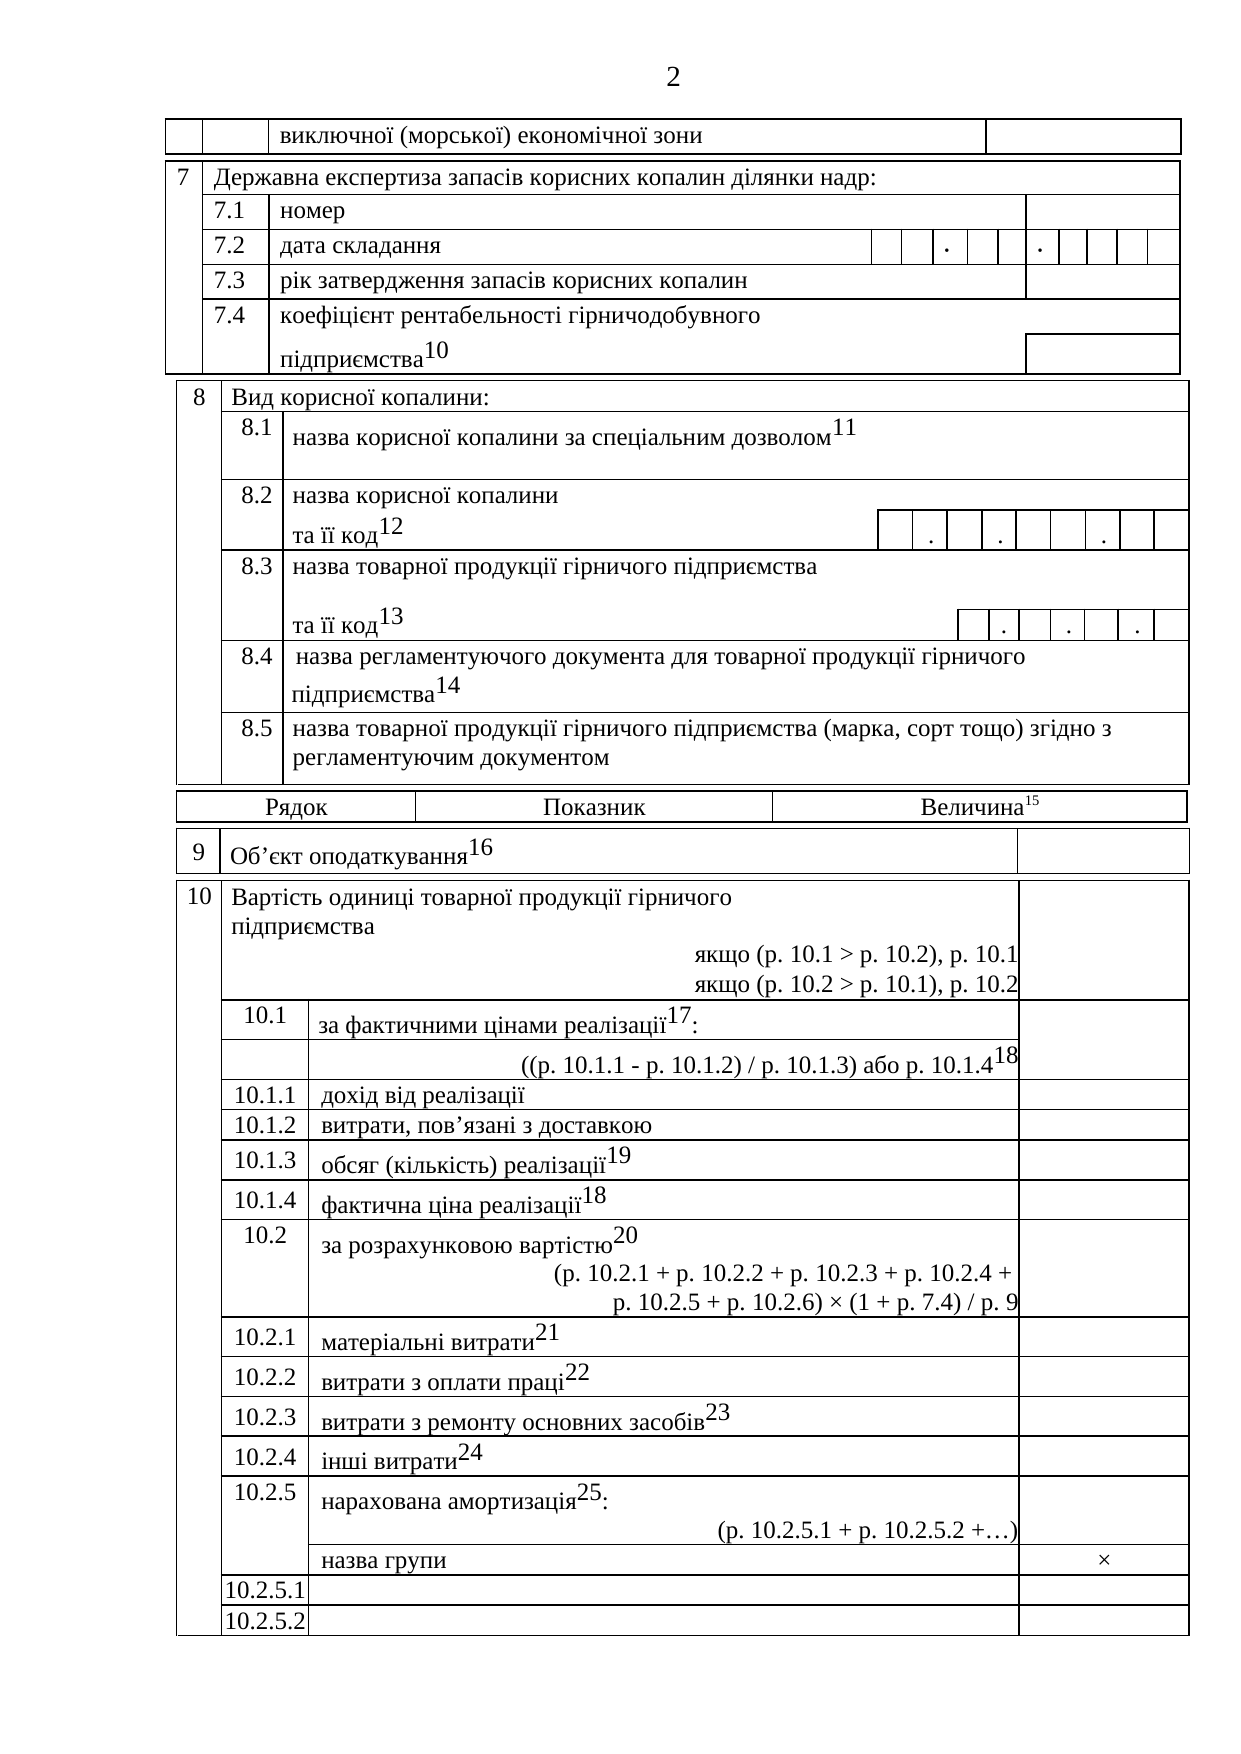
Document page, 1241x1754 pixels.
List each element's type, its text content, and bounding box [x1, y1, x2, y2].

table_cell [968, 230, 997, 263]
table_cell [1020, 1576, 1188, 1604]
table_cell 8.2 [222, 480, 282, 549]
table_cell інші витрати24 [309, 1437, 1018, 1475]
table_header 9 [177, 829, 219, 873]
table_cell [999, 230, 1025, 263]
table_cell 10.2.5.1 [222, 1576, 308, 1604]
table_cell [1121, 511, 1153, 549]
table_cell 10.2.2 [222, 1357, 308, 1396]
table_header Вартість одиниці товарної продукції гірничого підприємства якщо (р. 10.1 > р. 10.2), р. 10.1 якщо (р. 10.2 > р. 10.1), р. 10.2 [222, 881, 1018, 999]
table_cell [1027, 195, 1179, 228]
table_cell [1155, 610, 1188, 639]
table_cell [948, 511, 981, 549]
table_header Величина15 [773, 792, 1186, 821]
table_cell дата складання [270, 230, 871, 263]
table_cell номер [270, 195, 1025, 228]
table_header 7 [166, 162, 202, 373]
table_cell [309, 1606, 1018, 1634]
table_cell . [913, 511, 946, 549]
table_cell рік затвердження запасів корисних копалин [270, 265, 1025, 298]
table_cell [1020, 1080, 1188, 1109]
table_cell обсяг (кількість) реалізації19 [309, 1141, 1018, 1179]
table_cell 7.2 [203, 230, 268, 263]
table_cell . [1086, 511, 1119, 549]
table_cell за фактичними цінами реалізації17: [309, 1001, 1018, 1039]
table_cell [1020, 610, 1050, 639]
table_cell . [983, 511, 1015, 549]
table_cell [1020, 1181, 1188, 1219]
table_cell витрати, пов’язані з доставкою [309, 1110, 1018, 1139]
table_cell [1085, 610, 1117, 639]
table_cell [1020, 1477, 1188, 1544]
table_cell назва товарної продукції гірничого підприємства (марка, сорт тощо) згідно з регламентуючим документом [284, 713, 1188, 784]
table_cell . [990, 610, 1018, 639]
table_cell виключної (морської) економічної зони [269, 120, 985, 153]
table_cell та її код12 [284, 509, 877, 549]
table_header 10 [177, 881, 221, 1634]
table_cell ((р. 10.1.1 - р. 10.1.2) / р. 10.1.3) або р. 10.1.418 [309, 1040, 1018, 1078]
table_cell [1020, 1318, 1188, 1356]
table_cell 8.4 [222, 641, 282, 712]
table_cell за розрахунковою вартістю20 (р. 10.2.1 + р. 10.2.2 + р. 10.2.3 + р. 10.2.4 + р. 10.2.5 + р. 10.2.6) × (1 + р. 7.4) / р. 9 [309, 1220, 1018, 1316]
table_cell 10.1.4 [222, 1181, 308, 1219]
table_cell [1020, 1141, 1188, 1179]
table_header Об’єкт оподаткування16 [221, 829, 1017, 873]
table_cell [1060, 230, 1086, 263]
table_cell [879, 511, 912, 549]
table_cell [1020, 1437, 1188, 1475]
table_cell 10.1.1 [222, 1080, 308, 1109]
table_cell 8.3 [222, 551, 282, 639]
table_cell 8.5 [222, 713, 282, 784]
table_cell коефіцієнт рентабельності гірничодобувного [270, 300, 1179, 333]
table_cell та її код13 [284, 609, 957, 639]
table_header [1018, 829, 1189, 873]
table_cell витрати з ремонту основних засобів23 [309, 1397, 1018, 1435]
table_cell нарахована амортизація25: (р. 10.2.5.1 + р. 10.2.5.2 +…) [309, 1477, 1018, 1544]
table_header 8 [177, 381, 221, 784]
table_cell 10.1 [222, 1001, 308, 1039]
table_cell 10.2.5 [222, 1477, 308, 1574]
table_cell [1148, 230, 1179, 263]
table_cell [1020, 1606, 1188, 1634]
table_cell назва корисної копалини [284, 480, 1188, 509]
table_cell назва корисної копалини за спеціальним дозволом11 [284, 412, 1188, 478]
table_cell 10.2.5.2 [222, 1606, 308, 1634]
table_cell витрати з оплати праці22 [309, 1357, 1018, 1396]
table_header Вид корисної копалини: [222, 381, 1188, 411]
table_cell [1027, 335, 1179, 373]
table_cell [902, 230, 932, 263]
table_cell [1051, 511, 1085, 549]
table_cell [1088, 230, 1116, 263]
table_cell дохід від реалізації [309, 1080, 1018, 1109]
table_cell 7.4 [203, 300, 268, 373]
table_cell × [1020, 1545, 1188, 1574]
table_cell назва групи [309, 1545, 1018, 1574]
table_cell 8.1 [222, 412, 282, 478]
table_cell 10.1.2 [222, 1110, 308, 1139]
table_cell [1020, 1110, 1188, 1139]
table_cell [309, 1576, 1018, 1604]
table_cell . [1119, 610, 1153, 639]
table_header Рядок [177, 792, 415, 821]
table_header Державна експертиза запасів корисних копалин ділянки надр: [203, 162, 1179, 194]
table_cell 10.1.3 [222, 1141, 308, 1179]
table_cell назва регламентуючого документа для товарної продукції гірничого підприємства14 [284, 641, 1188, 712]
table_cell [222, 1040, 308, 1078]
table_cell [1020, 1357, 1188, 1396]
table_cell [1118, 230, 1147, 263]
table_cell матеріальні витрати21 [309, 1318, 1018, 1356]
table_header [1020, 881, 1188, 999]
table_cell назва товарної продукції гірничого підприємства [284, 551, 1188, 608]
table_cell 7.3 [203, 265, 268, 298]
table_cell [872, 230, 901, 263]
table_cell [1020, 1397, 1188, 1435]
table_cell 10.2.4 [222, 1437, 308, 1475]
table_cell [1155, 511, 1188, 549]
table_cell • [1027, 230, 1058, 263]
table_cell [1020, 1220, 1188, 1316]
table_header Показник [416, 792, 772, 821]
table_cell [959, 610, 988, 639]
table_cell 10.2 [222, 1220, 308, 1316]
table_cell 7.1 [203, 195, 268, 228]
table_cell [1017, 511, 1050, 549]
table_cell [1020, 1001, 1188, 1078]
table_cell 10.2.1 [222, 1318, 308, 1356]
table_cell • [934, 230, 967, 263]
table_cell [987, 120, 1180, 153]
table_cell 10.2.3 [222, 1397, 308, 1435]
table_cell [203, 120, 268, 153]
table_cell фактична ціна реалізації18 [309, 1181, 1018, 1219]
table_cell [1027, 265, 1179, 298]
table_cell . [1051, 610, 1084, 639]
table_cell підприємства10 [270, 333, 1025, 373]
